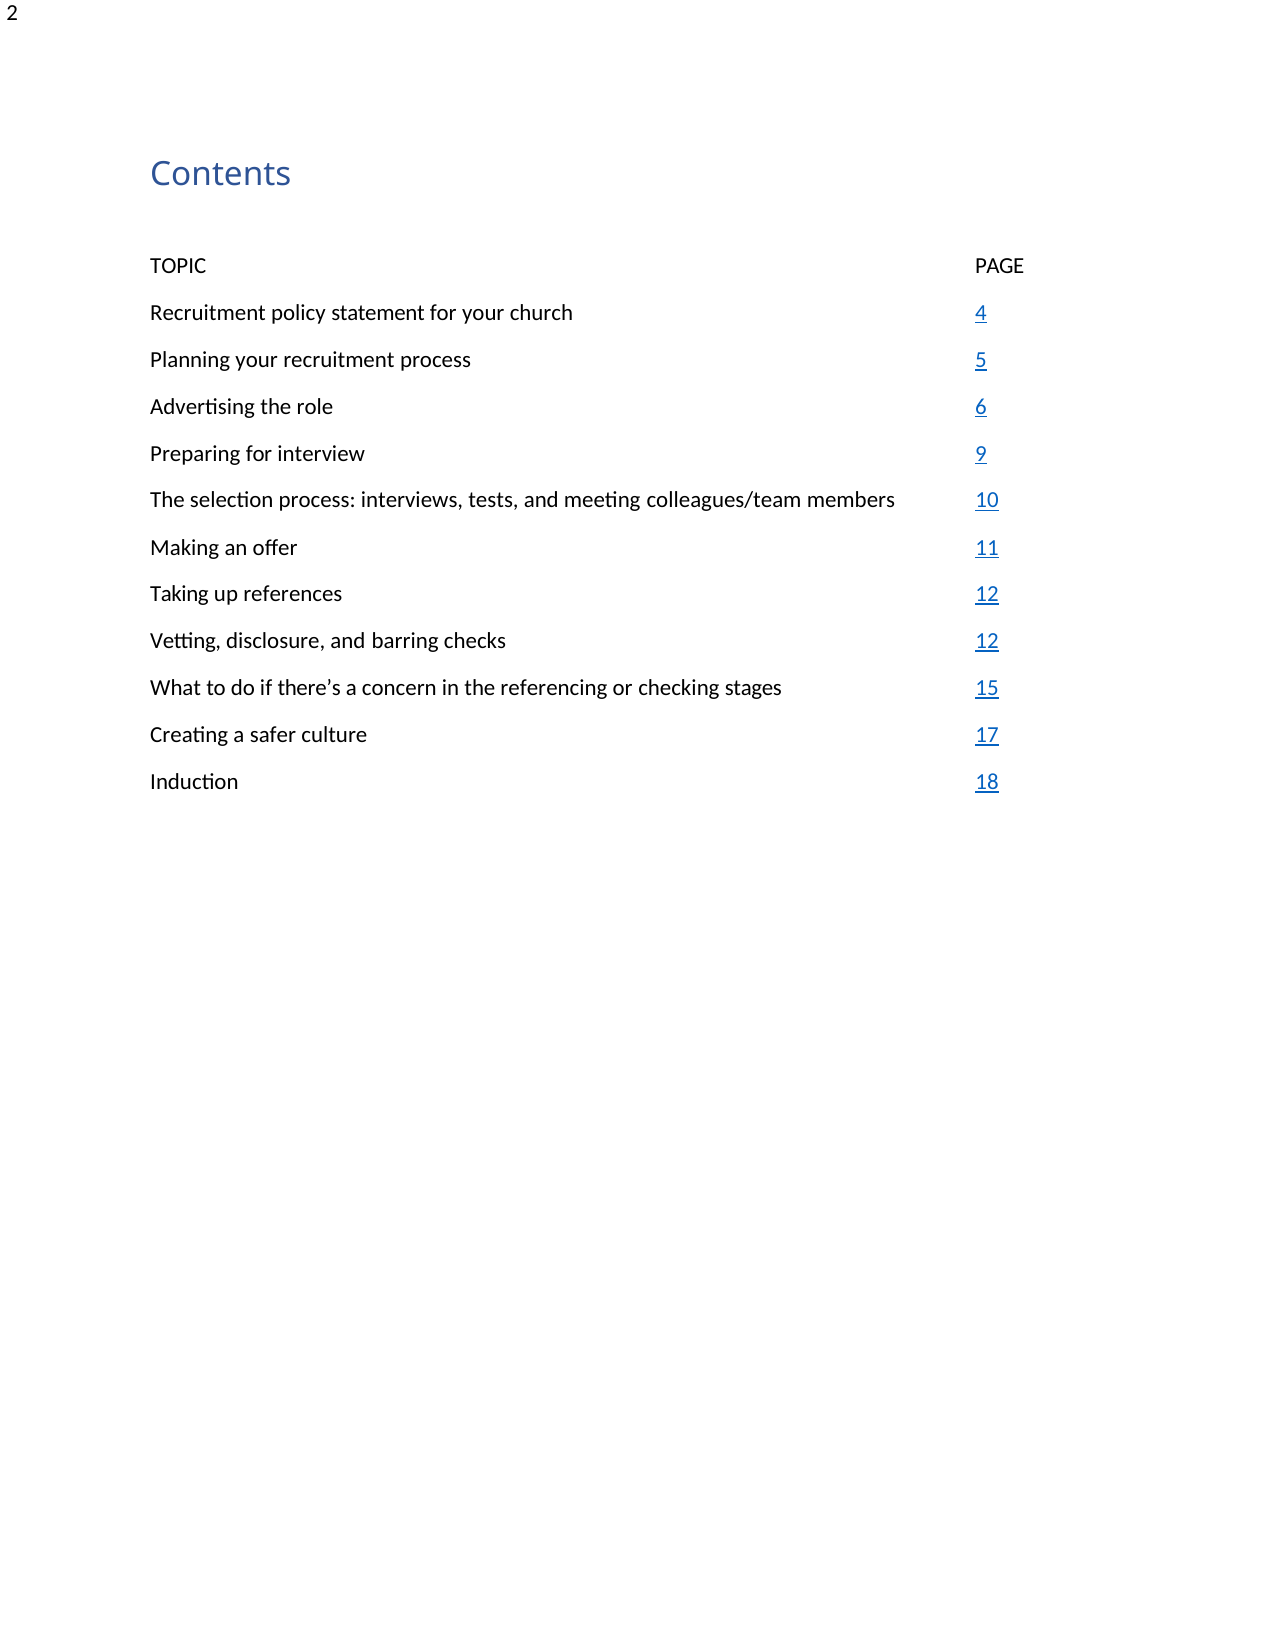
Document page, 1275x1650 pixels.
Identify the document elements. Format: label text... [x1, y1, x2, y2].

text Planning your recruitment process 5 [150, 345, 1139, 373]
text Advertising the role 6 [150, 392, 1139, 420]
text The selection process: interviews, tests, and meeting colleagues/team members 10 [150, 486, 1139, 514]
text Taking up references 12 [150, 579, 1139, 607]
text TOPIC PAGE [150, 251, 1139, 279]
text What to do if there’s a concern in the referencing or checking stages 15 [150, 673, 1139, 701]
text Vetting, disclosure, and barring checks 12 [150, 626, 1139, 654]
text Creating a safer culture 17 [150, 720, 1139, 748]
text Making an oﬀer 11 [150, 533, 1139, 561]
subtitle Contents [150, 150, 1139, 195]
text Preparing for interview 9 [150, 439, 1139, 467]
text Recruitment policy statement for your church 4 [150, 298, 1139, 326]
text Induction 18 [150, 767, 1139, 795]
